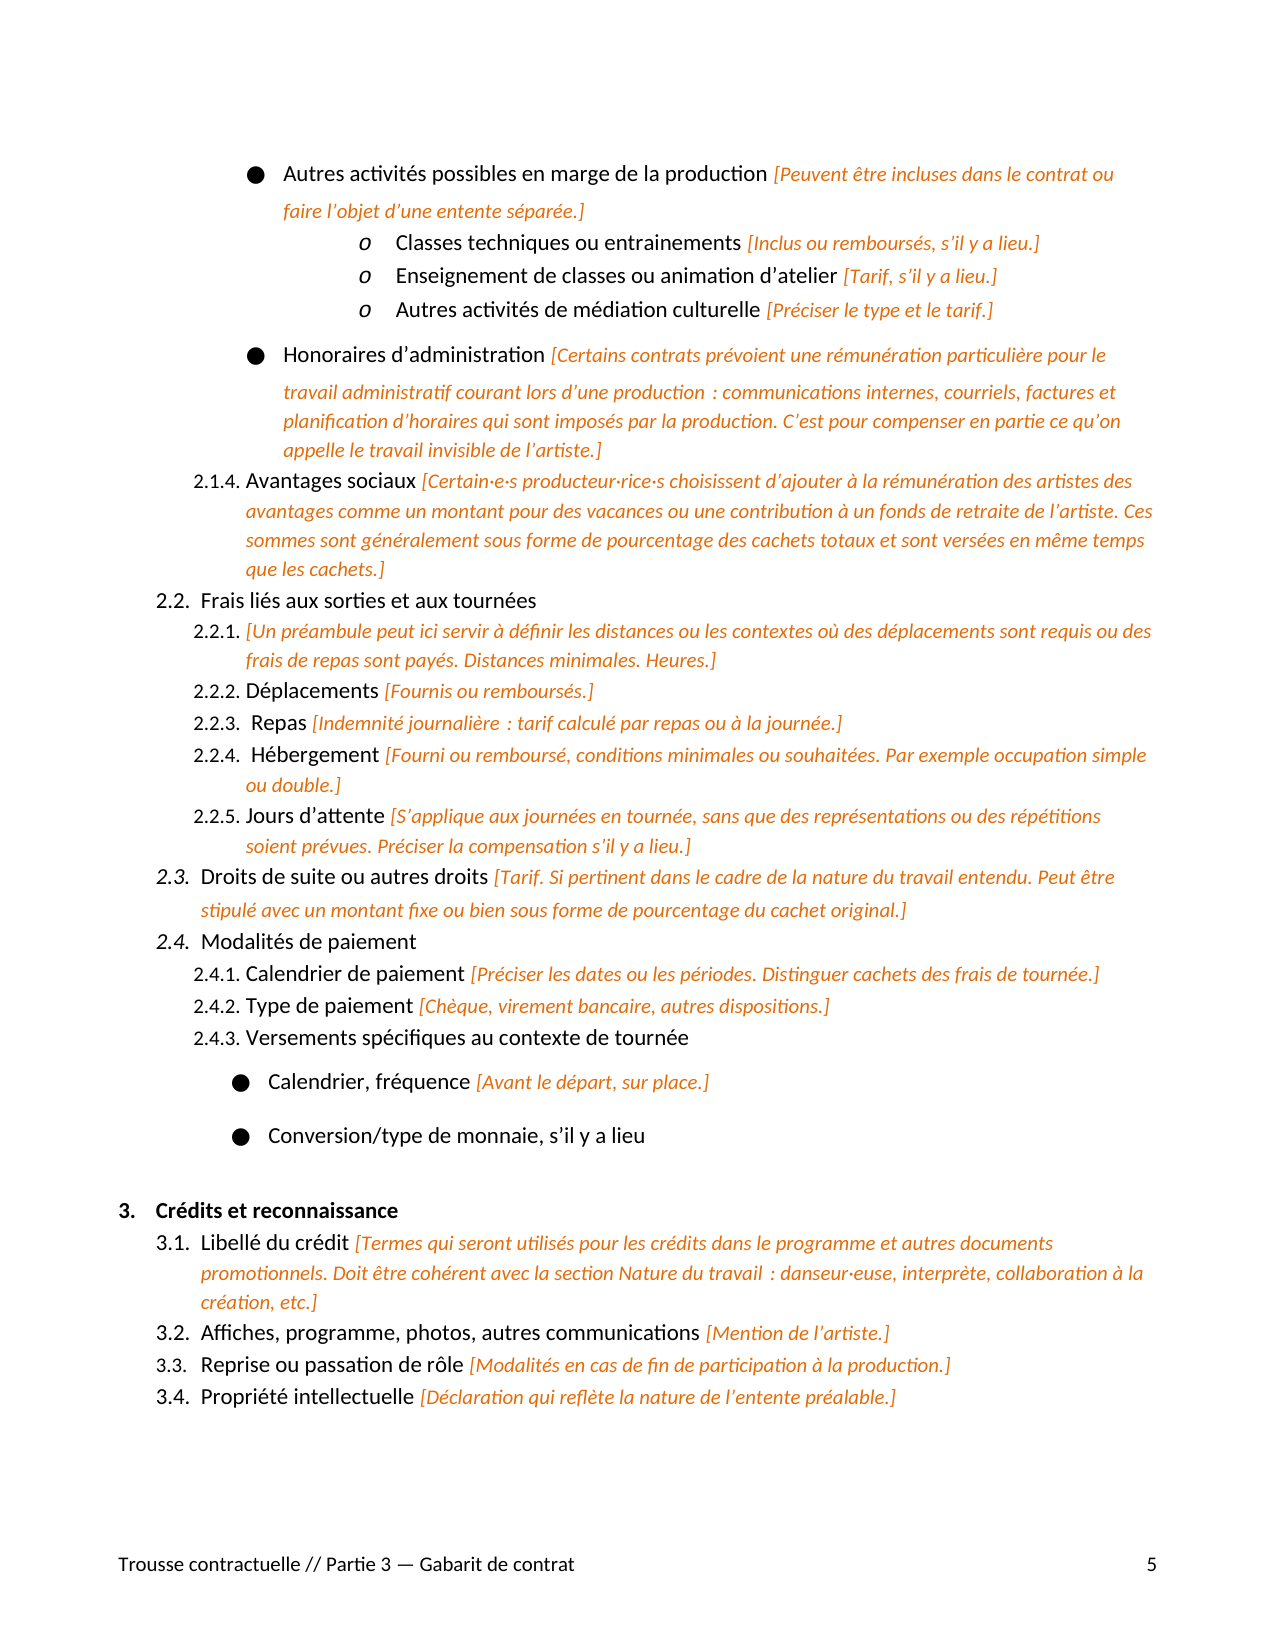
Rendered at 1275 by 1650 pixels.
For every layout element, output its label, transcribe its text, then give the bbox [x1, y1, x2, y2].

list Classes techniques ou entrainements [Inclus ou remboursés, s’il y a lieu.] [358, 228, 1157, 257]
list Honoraires d’administration [Certains contrats prévoient une rémunération particulière pour le travail administratif courant lors d’une production : communications internes, courriels, factures et planification d’horaires qui sont imposés par la production. C’est pour compenser en partie ce qu’on appelle le travail invisible de l’artiste.] [246, 328, 1157, 463]
list Type de paiement [Chèque, virement bancaire, autres dispositions.] [193, 991, 1157, 1019]
list Modalités de paiement [156, 927, 1157, 955]
list Calendrier, fréquence [Avant le départ, sur place.] [231, 1056, 1157, 1103]
list Propriété intellectuelle [Déclaration qui reflète la nature de l’entente préalable.] [156, 1382, 1157, 1410]
list Droits de suite ou autres droits [Tarif. Si pertinent dans le cadre de la nature du travail entendu. Peut être stipulé avec un montant fixe ou bien sous forme de pourcentage du cachet original.] [156, 862, 1157, 923]
list Déplacements [Fournis ou remboursés.] [193, 676, 1157, 704]
list [Un préambule peut ici servir à définir les distances ou les contextes où des déplacements sont requis ou des frais de repas sont payés. Distances minimales. Heures.] [193, 618, 1157, 672]
list Autres activités de médiation culturelle [Préciser le type et le tarif.] [358, 295, 1157, 324]
list Repas [Indemnité journalière : tarif calculé par repas ou à la journée.] [193, 708, 1157, 736]
list Conversion/type de monnaie, s’il y a lieu [231, 1109, 1157, 1157]
list Crédits et reconnaissance [118, 1196, 1157, 1224]
list Versements spécifiques au contexte de tournée [193, 1023, 1157, 1051]
list Reprise ou passation de rôle [Modalités en cas de fin de participation à la production.] [156, 1350, 1157, 1378]
list Autres activités possibles en marge de la production [Peuvent être incluses dans le contrat ou faire l’objet d’une entente séparée.] [246, 148, 1157, 224]
list Frais liés aux sorties et aux tournées [156, 586, 1157, 614]
list Jours d’attente [S’applique aux journées en tournée, sans que des représentations ou des répétitions soient prévues. Préciser la compensation s’il y a lieu.] [193, 802, 1157, 859]
list Libellé du crédit [Termes qui seront utilisés pour les crédits dans le programme et autres documents promotionnels. Doit être cohérent avec la section Nature du travail : danseur·euse, interprète, collaboration à la création, etc.] [156, 1228, 1157, 1314]
list Calendrier de paiement [Préciser les dates ou les périodes. Distinguer cachets des frais de tournée.] [193, 959, 1157, 987]
list Hébergement [Fourni ou remboursé, conditions minimales ou souhaitées. Par exemple occupation simple ou double.] [193, 741, 1157, 798]
list Avantages sociaux [Certain·e·s producteur·rice·s choisissent d’ajouter à la rémunération des artistes des avantages comme un montant pour des vacances ou une contribution à un fonds de retraite de l’artiste. Ces sommes sont généralement sous forme de pourcentage des cachets totaux et sont versées en même temps que les cachets.] [193, 466, 1157, 582]
list Affiches, programme, photos, autres communications [Mention de l’artiste.] [156, 1318, 1157, 1346]
list Enseignement de classes ou animation d’atelier [Tarif, s’il y a lieu.] [358, 261, 1157, 290]
